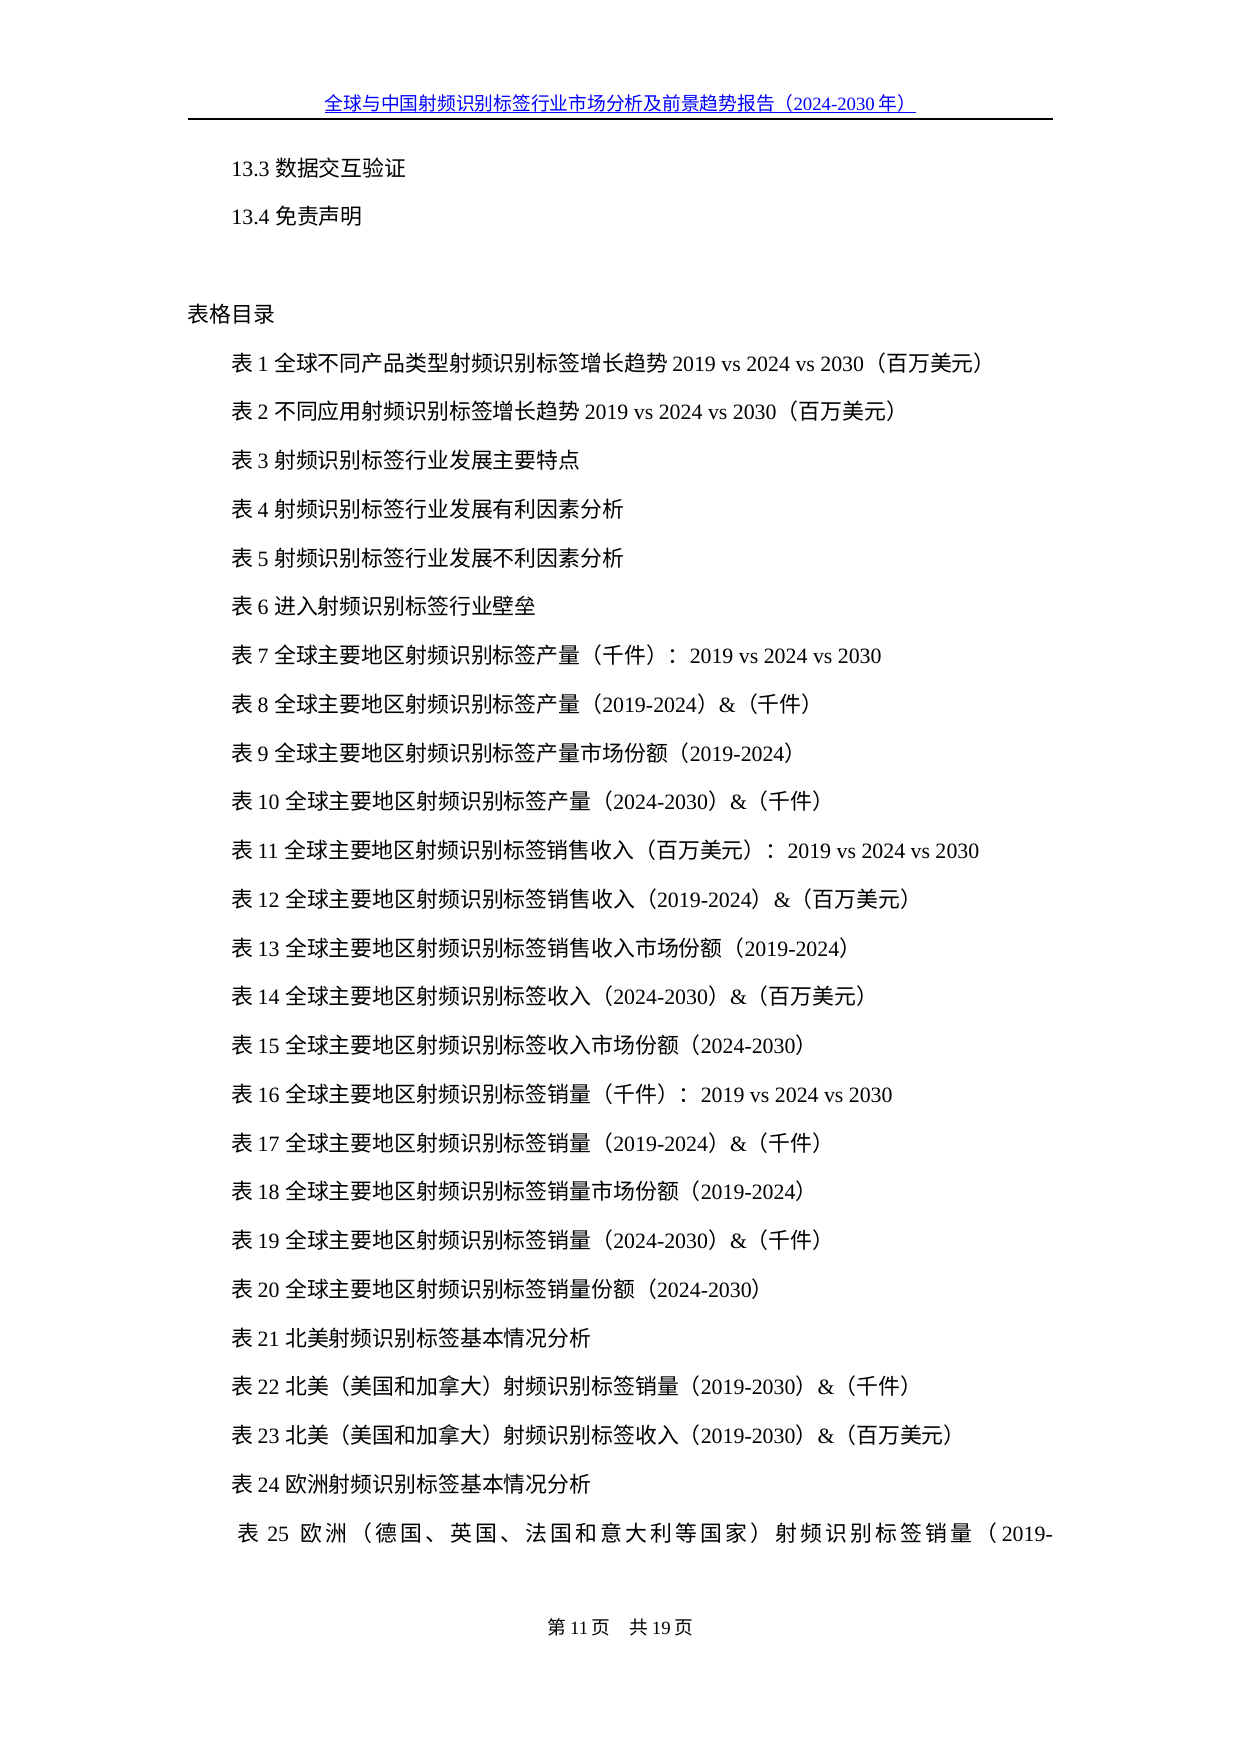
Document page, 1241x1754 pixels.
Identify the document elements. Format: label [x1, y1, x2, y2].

text [187, 150, 1053, 1548]
